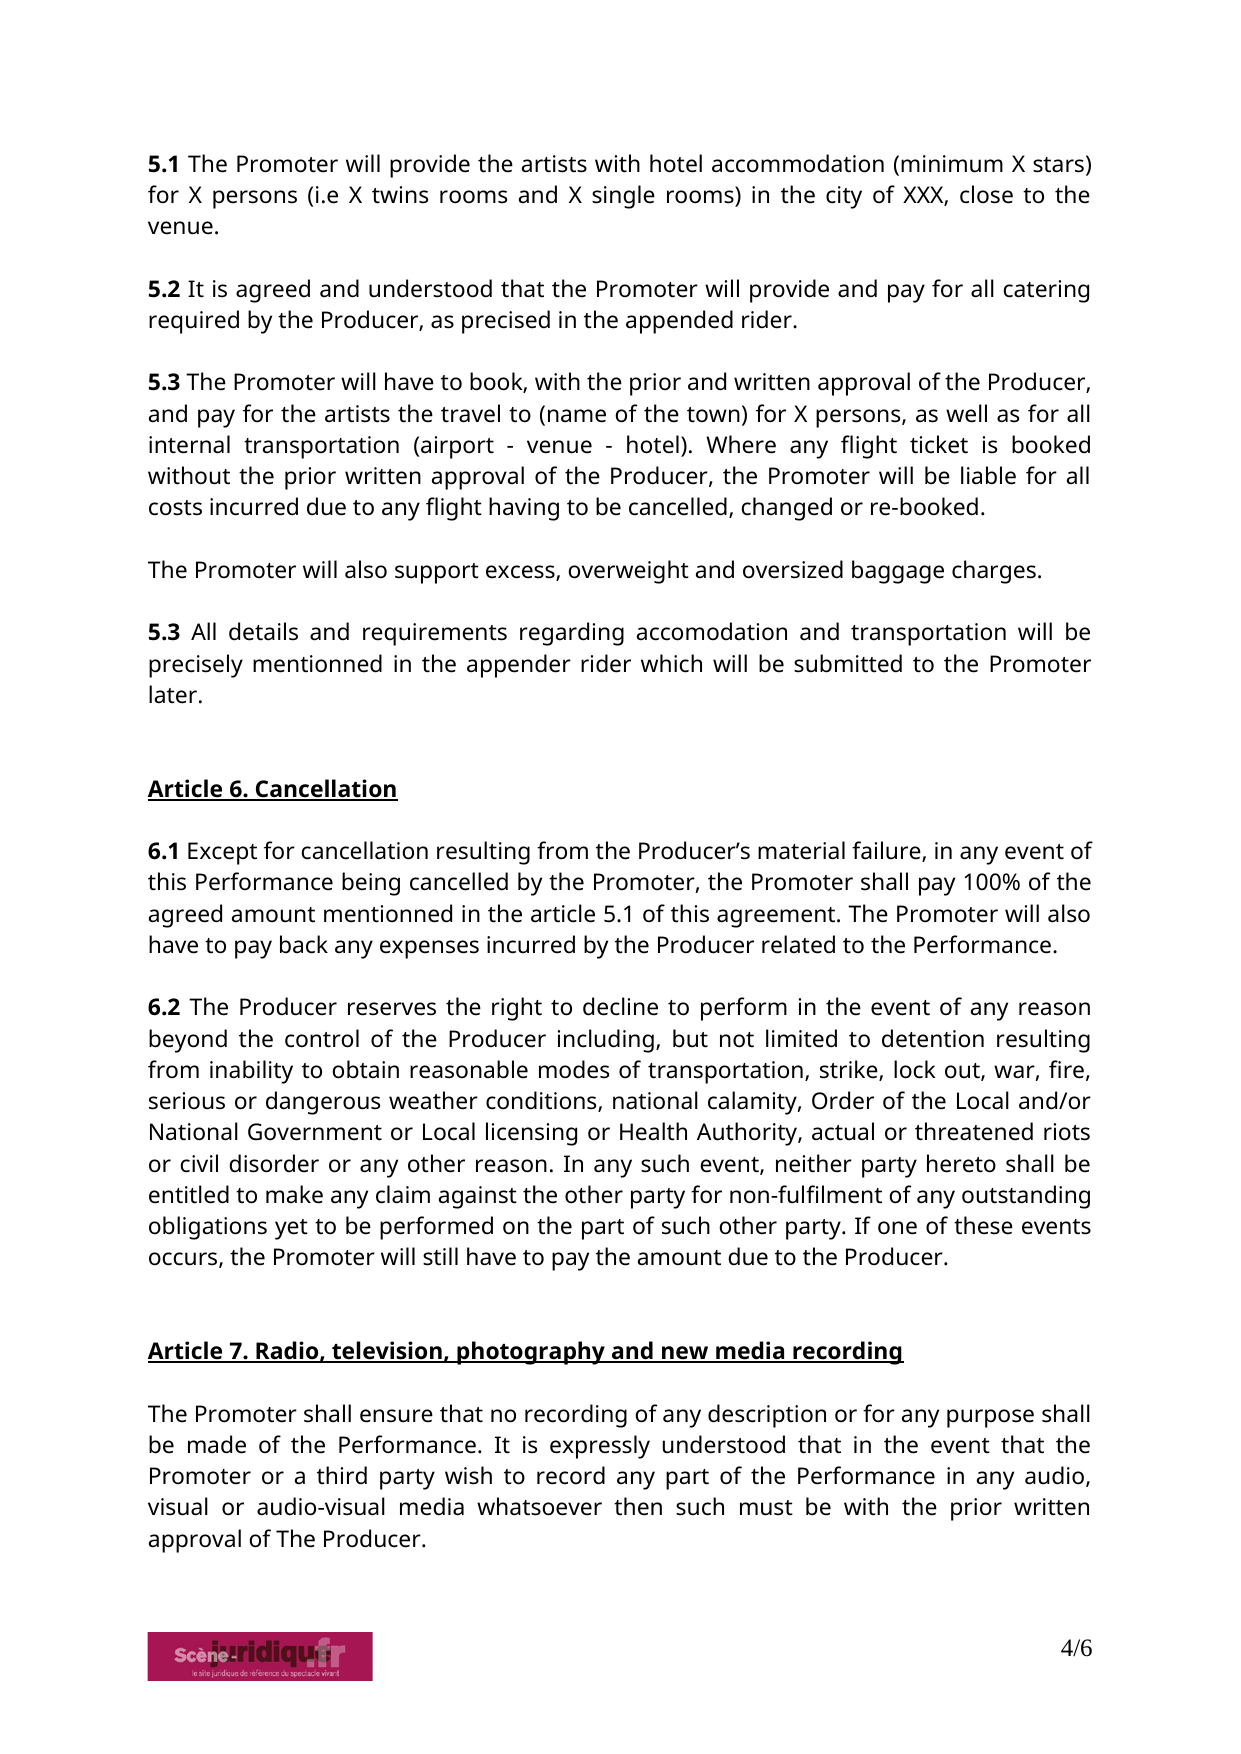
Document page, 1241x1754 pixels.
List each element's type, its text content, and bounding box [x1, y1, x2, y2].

text 5.1 The Promoter will provide the artists with hotel accommodation (minimum X stars) for X persons (i.e X twins rooms and X single rooms) in the city of XXX, close to the venue. [148, 148, 1093, 241]
picture [147, 1632, 373, 1681]
text Article 7. Radio, television, photography and new media recording [148, 1335, 1093, 1366]
text 6.2 The Producer reserves the right to decline to perform in the event of any reason beyond the control of the Producer including, but not limited to detention resulting from inability to obtain reasonable modes of transportation, strike, lock out, war, fire, serious or dangerous weather conditions, national calamity, Order of the Local and/or National Government or Local licensing or Health Authority, actual or threatened riots or civil disorder or any other reason. In any such event, neither party hereto shall be entitled to make any claim against the other party for non-fulfilment of any outstanding obligations yet to be performed on the part of such other party. If one of these events occurs, the Promoter will still have to pay the amount due to the Producer. [148, 991, 1093, 1273]
text 5.3 The Promoter will have to book, with the prior and written approval of the Producer, and pay for the artists the travel to (name of the town) for X persons, as well as for all internal transportation (airport - venue - hotel). Where any flight ticket is booked without the prior written approval of the Producer, the Promoter will be liable for all costs incurred due to any flight having to be cancelled, changed or re-booked. [148, 366, 1093, 523]
text The Promoter will also support excess, overweight and oversized baggage charges. [148, 554, 1093, 585]
text 5.3 All details and requirements regarding accomodation and transportation will be precisely mentionned in the appender rider which will be submitted to the Promoter later. [148, 616, 1093, 710]
text Article 6. Cancellation [148, 773, 1093, 804]
text 6.1 Except for cancellation resulting from the Producer’s material failure, in any event of this Performance being cancelled by the Promoter, the Promoter shall pay 100% of the agreed amount mentionned in the article 5.1 of this agreement. The Promoter will also have to pay back any expenses incurred by the Producer related to the Performance. [148, 835, 1093, 960]
text 5.2 It is agreed and understood that the Promoter will provide and pay for all catering required by the Producer, as precised in the appended rider. [148, 273, 1093, 335]
text The Promoter shall ensure that no recording of any description or for any purpose shall be made of the Performance. It is expressly understood that in the event that the Promoter or a third party wish to record any part of the Performance in any audio, visual or audio-visual media whatsoever then such must be with the prior written approval of The Producer. [148, 1398, 1093, 1554]
